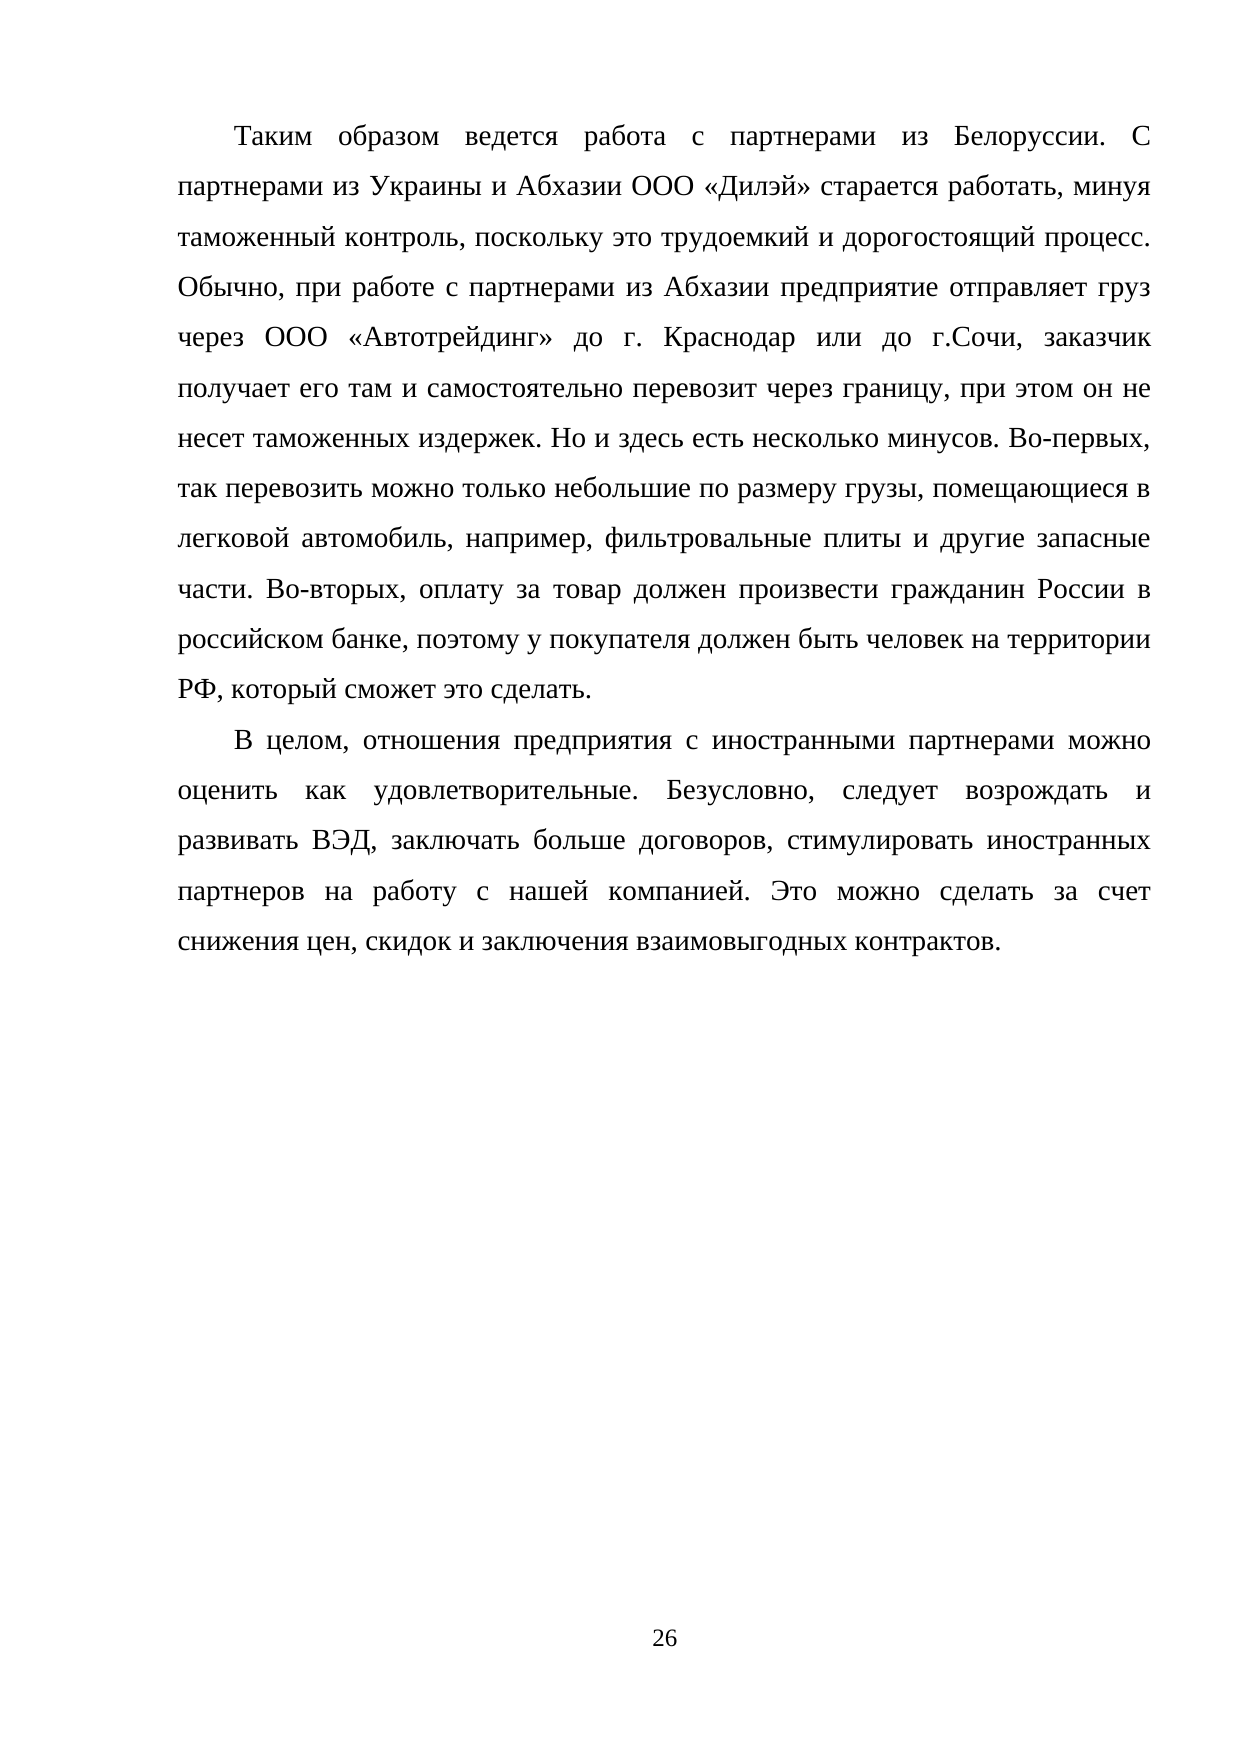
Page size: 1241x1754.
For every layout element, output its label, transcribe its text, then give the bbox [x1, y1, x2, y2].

text В целом, отношения предприятия с иностранными партнерами можно оценить как удовлетворительные. Безусловно, следует возрождать и развивать ВЭД, заключать больше договоров, стимулировать иностранных партнеров на работу с нашей компанией. Это можно сделать за счет снижения цен, скидок и заключения взаимовыгодных контрактов. [177, 722, 1152, 957]
text Таким образом ведется работа с партнерами из Белоруссии. С партнерами из Украины и Абхазии ООО «Дилэй» старается работать, минуя таможенный контроль, поскольку это трудоемкий и дорогостоящий процесс. Обычно, при работе с партнерами из Абхазии предприятие отправляет груз через ООО «Автотрейдинг» до г. Краснодар или до г.Сочи, заказчик получает его там и самостоятельно перевозит через границу, при этом он не несет таможенных издержек. Но и здесь есть несколько минусов. Во-первых, так перевозить можно только небольшие по размеру грузы, помещающиеся в легковой автомобиль, например, фильтровальные плиты и другие запасные части. Во-вторых, оплату за товар должен произвести гражданин России в российском банке, поэтому у покупателя должен быть человек на территории РФ, который сможет это сделать. [177, 118, 1152, 705]
